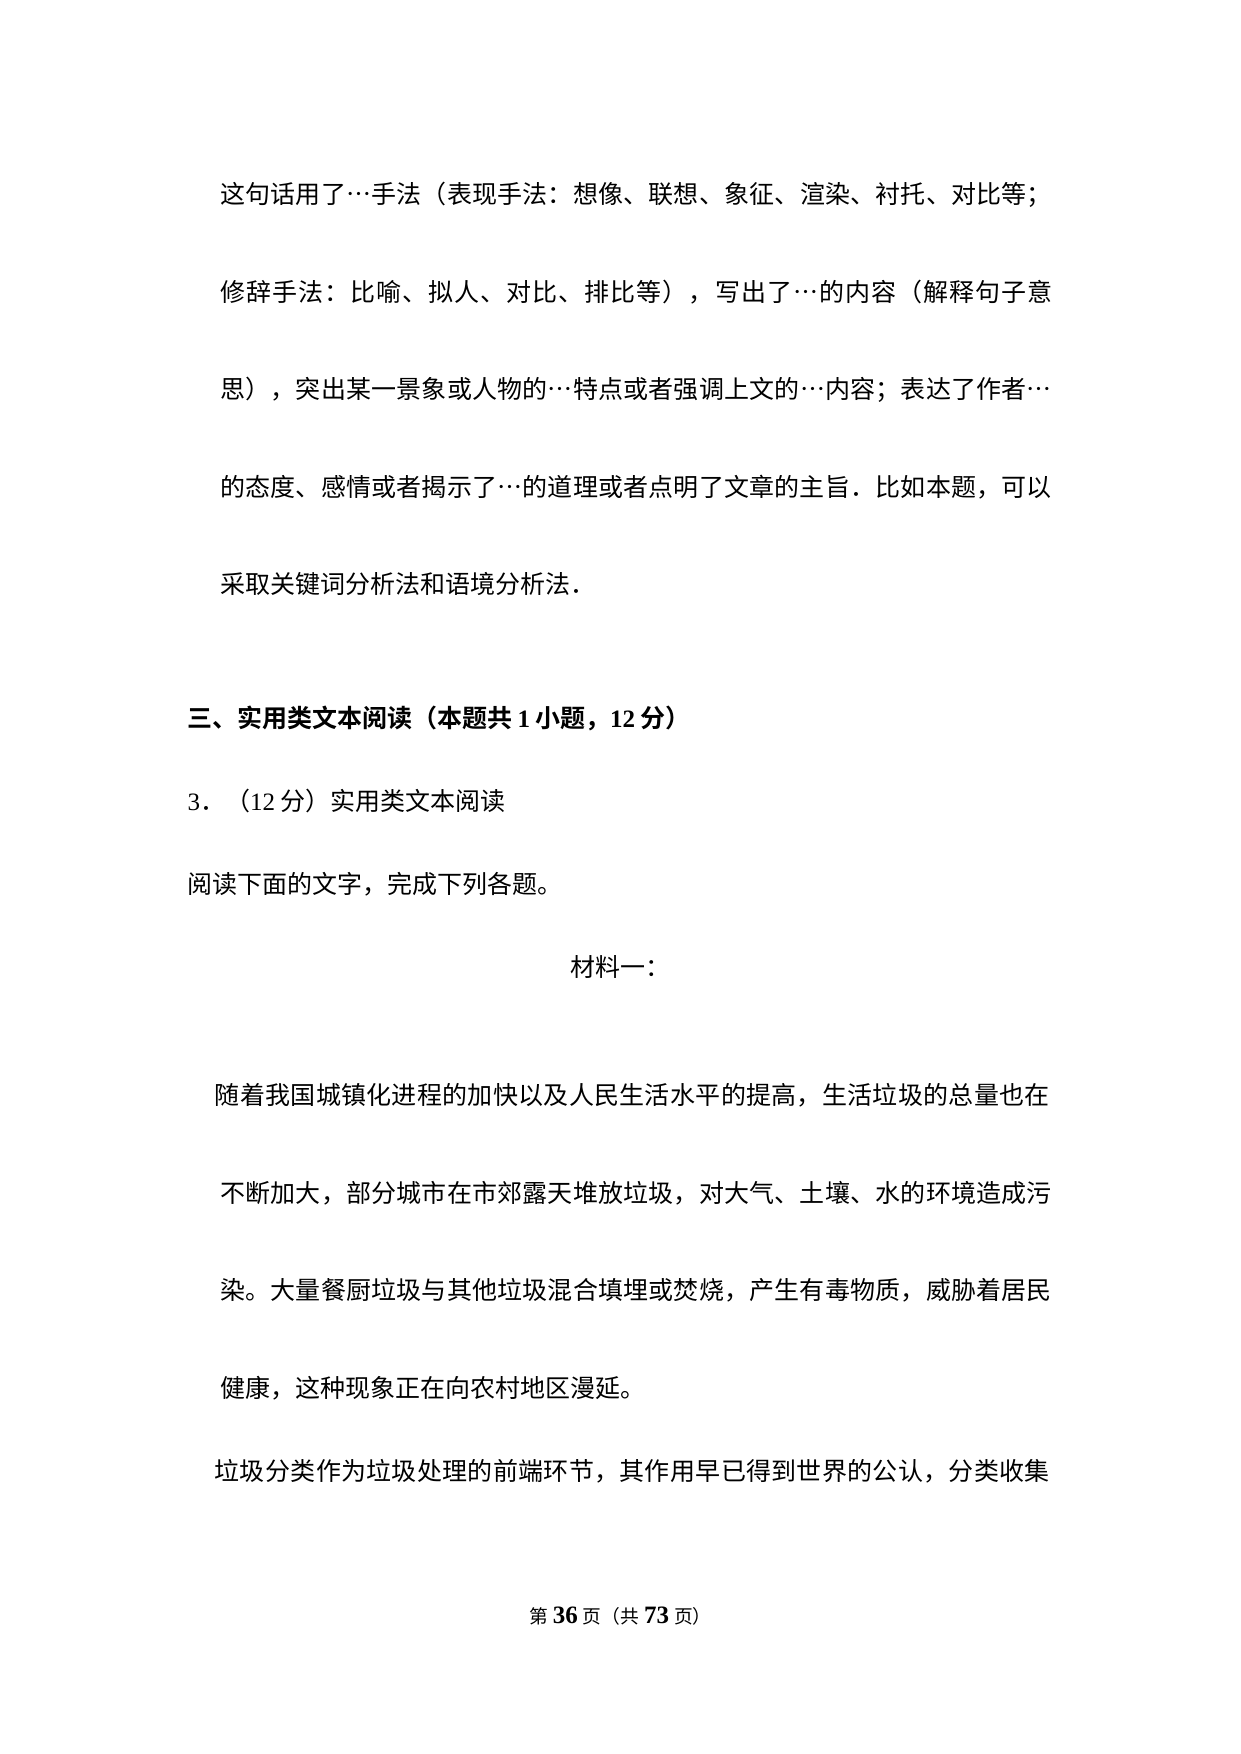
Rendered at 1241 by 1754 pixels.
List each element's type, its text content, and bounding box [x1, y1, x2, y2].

text 阅读下面的文字，完成下列各题。 [187, 850, 1053, 915]
text 随着我国城镇化进程的加快以及人民生活水平的提高，生活垃圾的总量也在不断加大，部分城市在市郊露天堆放垃圾，对大气、土壤、水的环境造成污染。大量餐厨垃圾与其他垃圾混合填埋或焚烧，产生有毒物质，威胁着居民健康，这种现象正在向农村地区漫延。 [187, 1061, 1053, 1419]
text 3．（12分）实用类文本阅读 [187, 767, 1053, 832]
text 材料一： [187, 933, 1053, 998]
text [187, 1437, 1053, 1502]
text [187, 160, 1053, 615]
text 三、实用类文本阅读（本题共1小题，12分） [187, 684, 1053, 749]
